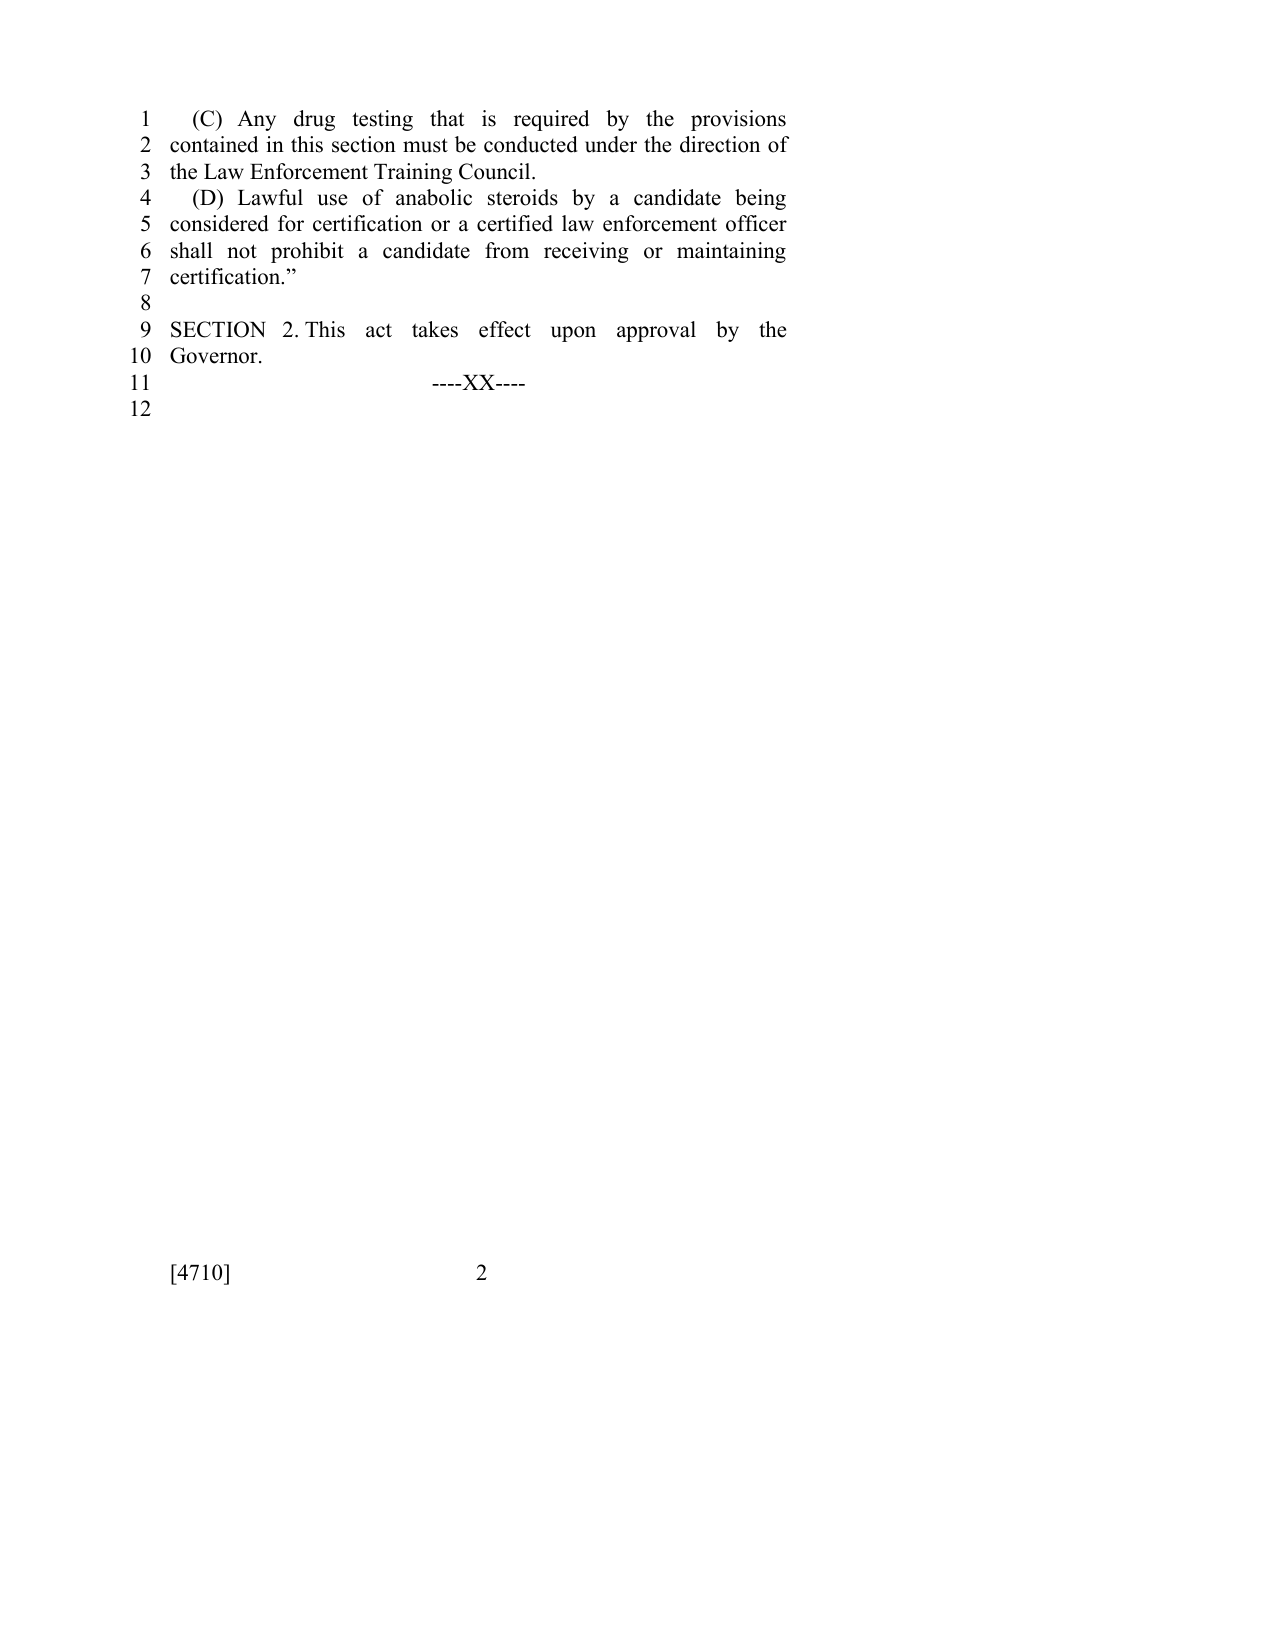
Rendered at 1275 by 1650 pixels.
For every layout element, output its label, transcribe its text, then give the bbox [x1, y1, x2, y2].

text ----XX---- [169, 368, 787, 395]
text (D) Lawful use of anabolic steroids by a candidate being considered for certification or a certified law enforcement officer shall not prohibit a candidate from receiving or maintaining certification.” [169, 184, 787, 289]
text (C) Any drug testing that is required by the provisions contained in this section must be conducted under the direction of the Law Enforcement Training Council. [169, 105, 787, 184]
text SECTION 2. This act takes effect upon approval by the Governor. [169, 316, 787, 368]
